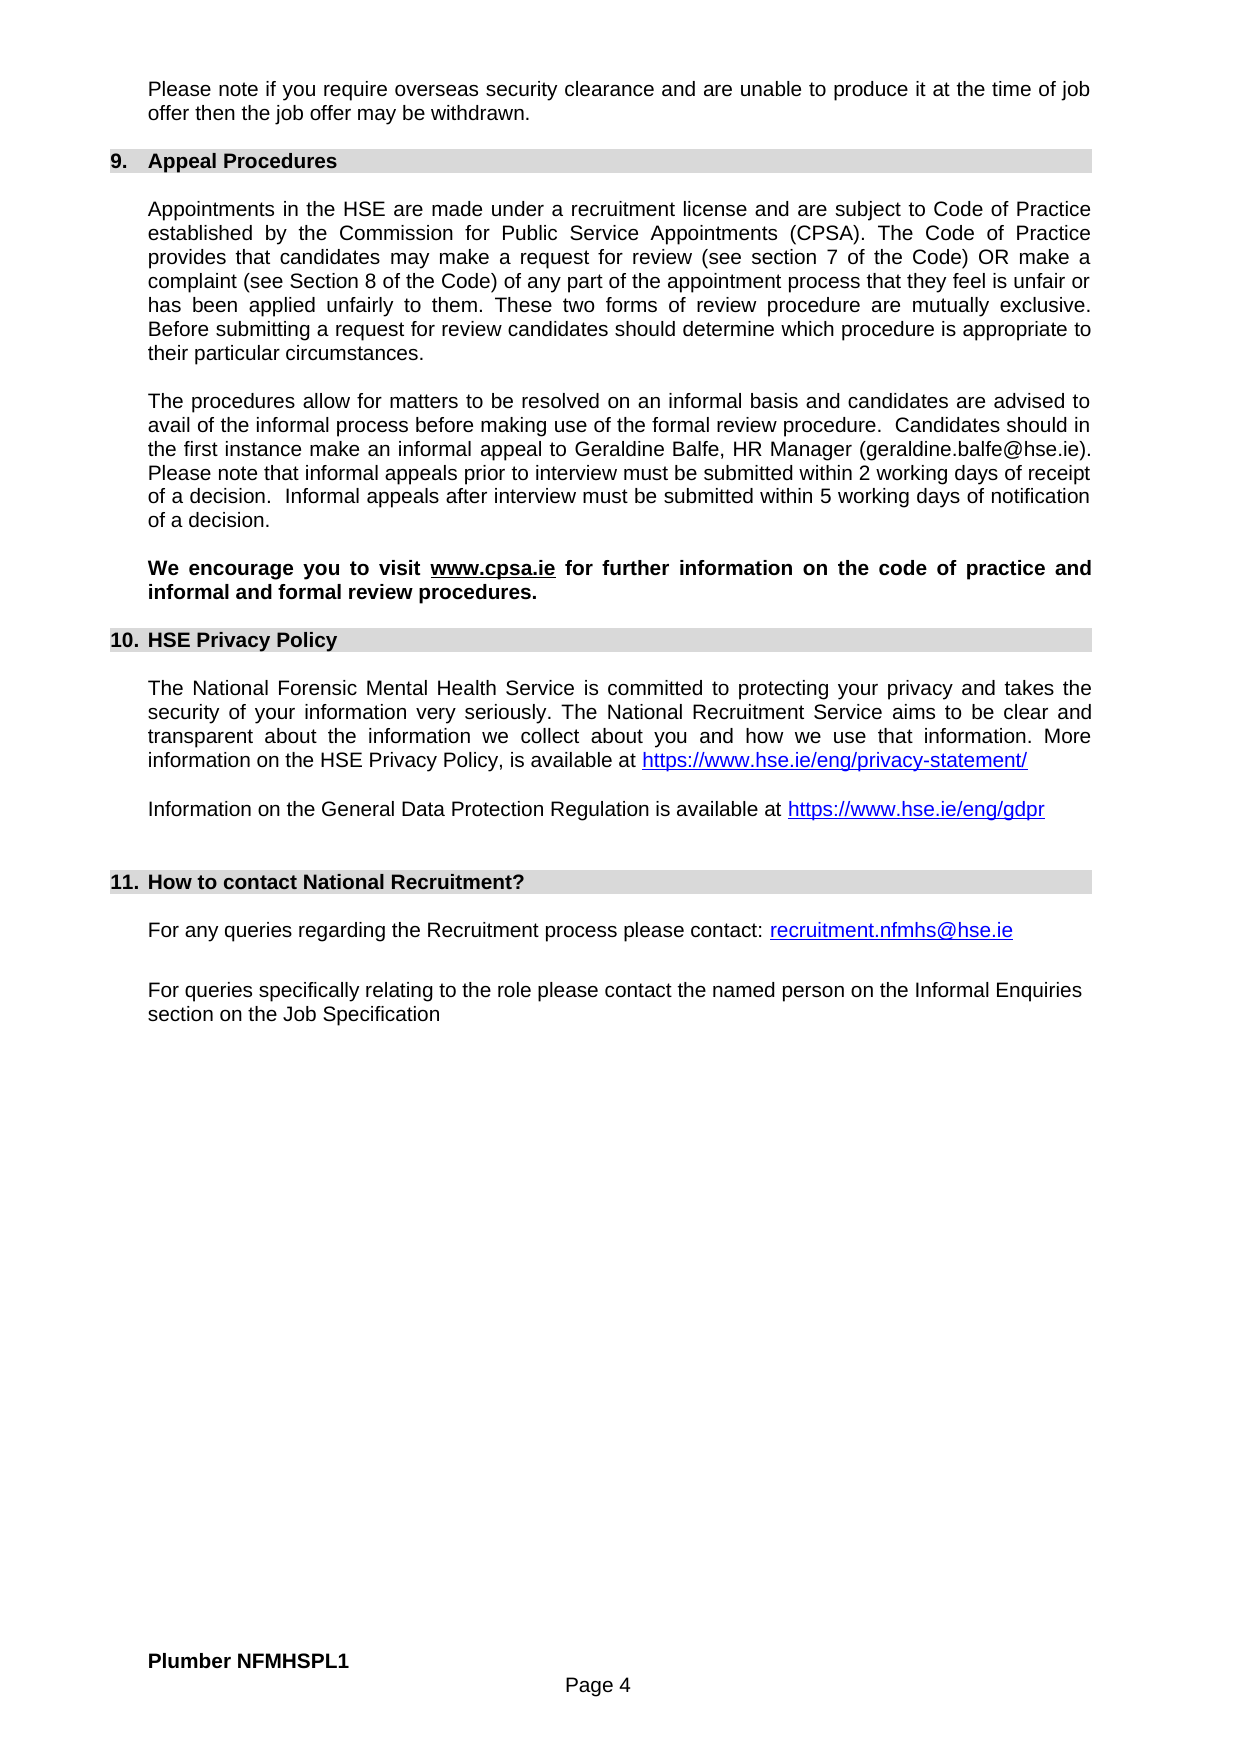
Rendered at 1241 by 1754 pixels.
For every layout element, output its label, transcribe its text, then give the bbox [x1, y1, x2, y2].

list HSE Privacy Policy [110, 628, 1092, 652]
text For any queries regarding the Recruitment process please contact: recruitment.nfmhs@hse.ie [148, 918, 1092, 942]
text Appointments in the HSE are made under a recruitment license and are subject to Code of Practice established by the Commission for Public Service Appointments (CPSA). The Code of Practice provides that candidates may make a request for review (see section 7 of the Code) OR make a complaint (see Section 8 of the Code) of any part of the appointment process that they feel is unfair or has been applied unfairly to them. These two forms of review procedure are mutually exclusive. Before submitting a request for review candidates should determine which procedure is appropriate to their particular circumstances. [148, 197, 1092, 364]
text The procedures allow for matters to be resolved on an informal basis and candidates are advised to avail of the informal process before making use of the formal review procedure. Candidates should in the first instance make an informal appeal to Geraldine Balfe, HR Manager (geraldine.balfe@hse.ie). Please note that informal appeals prior to interview must be submitted within 2 working days of receipt of a decision. Informal appeals after interview must be submitted within 5 working days of notification of a decision. [148, 388, 1092, 532]
text The National Forensic Mental Health Service is committed to protecting your privacy and takes the security of your information very seriously. The National Recruitment Service aims to be clear and transparent about the information we collect about you and how we use that information. More information on the HSE Privacy Policy, is available at https://www.hse.ie/eng/privacy-statement/ [148, 676, 1092, 772]
text We encourage you to visit www.cpsa.ie for further information on the code of practice and informal and formal review procedures. [148, 556, 1092, 604]
text Please note if you require overseas security clearance and are unable to produce it at the time of job offer then the job offer may be withdrawn. [148, 77, 1092, 125]
text Information on the General Data Protection Regulation is available at https://www.hse.ie/eng/gdpr [148, 797, 1092, 821]
list How to contact National Recruitment? [110, 870, 1092, 894]
text For queries specifically relating to the role please contact the named person on the Informal Enquiries section on the Job Specification [148, 978, 1092, 1026]
list Appeal Procedures [110, 149, 1092, 173]
